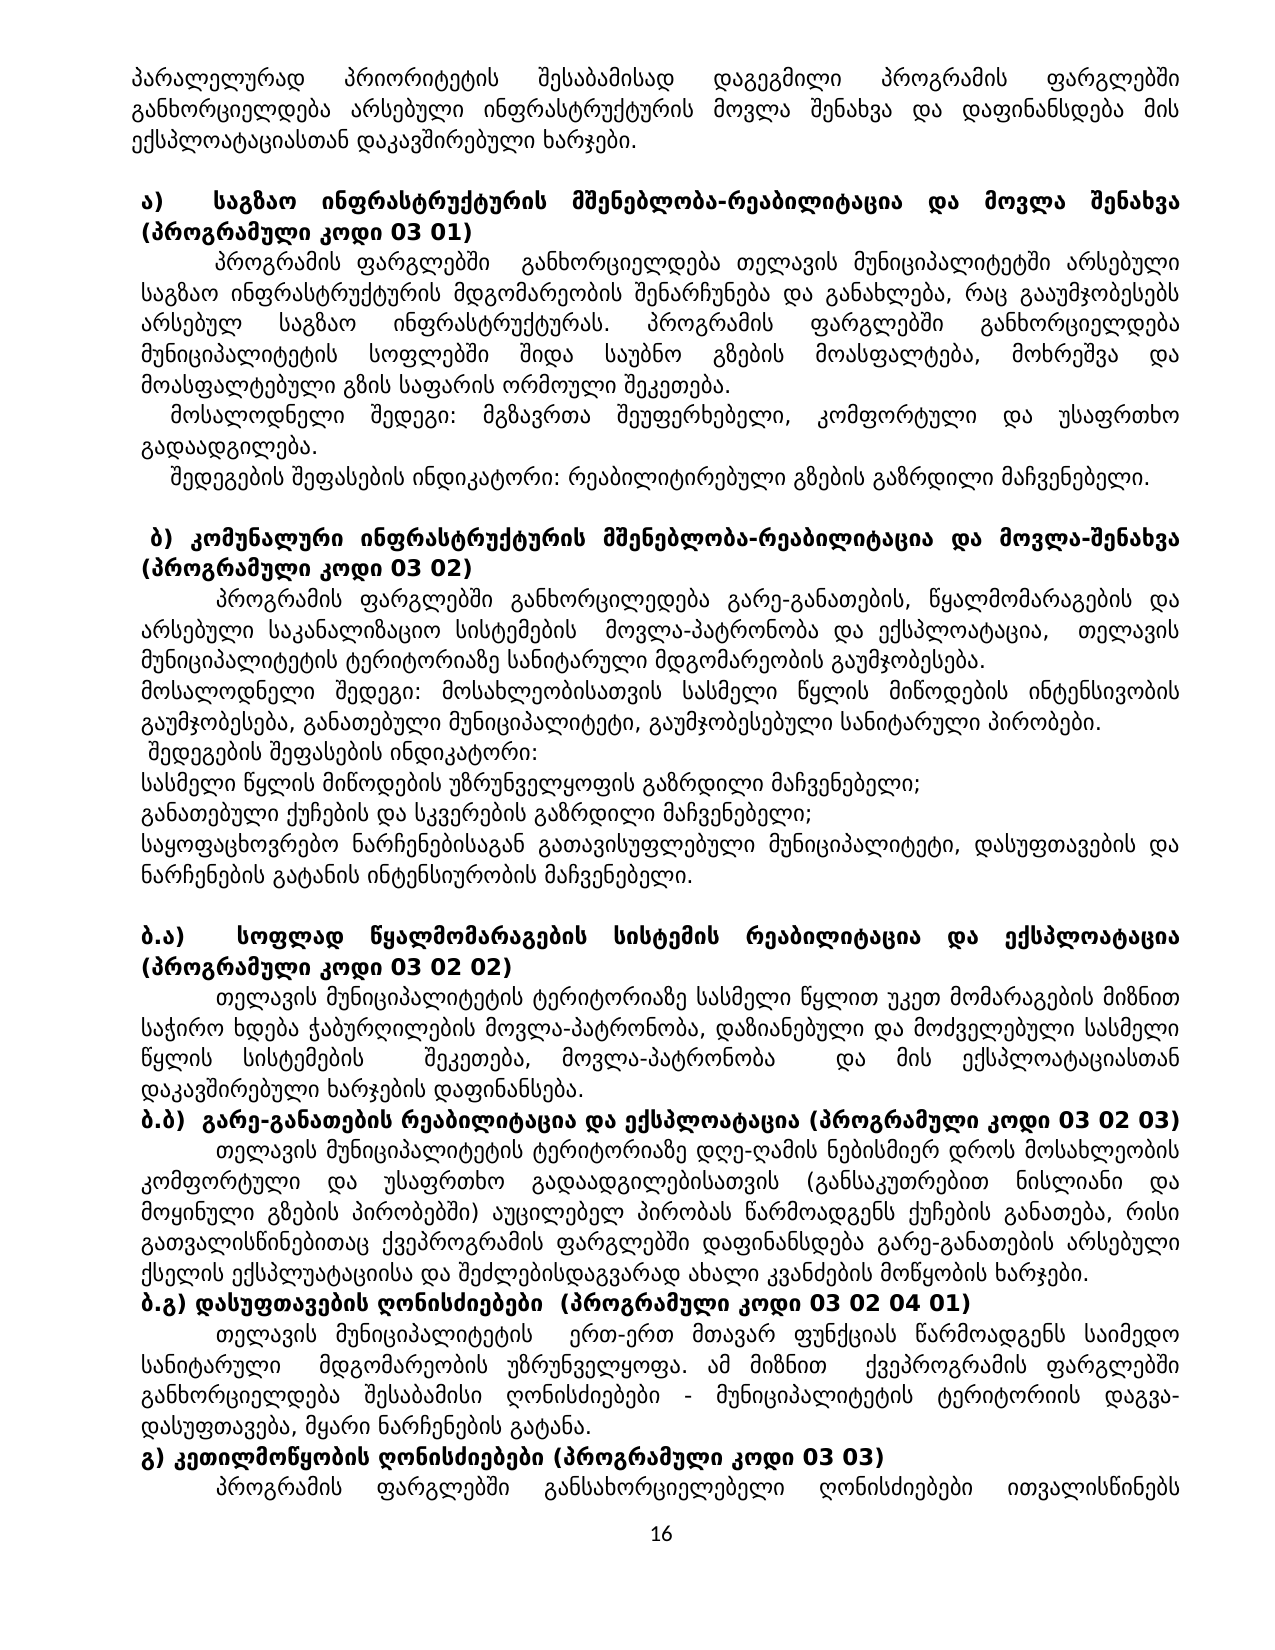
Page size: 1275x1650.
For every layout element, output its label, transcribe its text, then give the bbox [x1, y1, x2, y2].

text პროგრამის ფარგლებში განხორციელდება თელავის მუნიციპალიტეტში არსებული საგზაო ინფრასტრუქტურის მდგომარეობის შენარჩუნება და განახლება, რაც გააუმჯობესებს არსებულ საგზაო ინფრასტრუქტურას. პროგრამის ფარგლებში განხორციელდება მუნიციპალიტეტის სოფლებში შიდა საუბნო გზების მოასფალტება, მოხრეშვა და მოასფალტებული გზის საფარის ორმოული შეკეთება. [141, 249, 1181, 398]
text გ) კეთილმოწყობის ღონისძიებები (პროგრამული კოდი 03 03) [141, 1444, 1181, 1470]
list თელავის მუნიციპალიტეტის ტერიტორიაზე დღე-ღამის ნებისმიერ დროს მოსახლეობის კომფორტული და უსაფრთხო გადაადგილებისათვის (განსაკუთრებით ნისლიანი და მოყინული გზების პირობებში) აუცილებელ პირობას წარმოადგენს ქუჩების განათება, რისი გათვალისწინებითაც ქვეპროგრამის ფარგლებში დაფინანსდება გარე-განათების არსებული ქსელის ექსპლუატაციისა და შეძლებისდაგვარად ახალი კვანძების მოწყობის ხარჯები. [141, 1137, 1181, 1287]
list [141, 1474, 1181, 1501]
list ბ.გ) დასუფთავების ღონისძიებები (პროგრამული კოდი 03 02 04 01) [141, 1291, 1181, 1317]
list განათებული ქუჩების და სკვერების გაზრდილი მაჩვენებელი; [141, 801, 1181, 827]
list საყოფაცხოვრებო ნარჩენებისაგან გათავისუფლებული მუნიციპალიტეტი, დასუფთავების და ნარჩენების გატანის ინტენსიურობის მაჩვენებელი. [141, 831, 1181, 888]
list ბ.ბ) გარე-განათების რეაბილიტაცია და ექსპლოატაცია (პროგრამული კოდი 03 02 03) [141, 1107, 1181, 1133]
list სასმელი წყლის მიწოდების უზრუნველყოფის გაზრდილი მაჩვენებელი; [141, 770, 1181, 797]
text შედეგების შეფასების ინდიკატორი: რეაბილიტირებული გზების გაზრდილი მაჩვენებელი. [141, 464, 1181, 490]
text პროგრამის ფარგლებში განხორცილედება გარე-განათების, წყალმომარაგების და არსებული საკანალიზაციო სისტემების მოვლა-პატრონობა და ექსპლოატაცია, თელავის მუნიციპალიტეტის ტერიტორიაზე სანიტარული მდგომარეობის გაუმჯობესება. [141, 586, 1181, 674]
list თელავის მუნიციპალიტეტის ტერიტორიაზე სასმელი წყლით უკეთ მომარაგების მიზნით საჭირო ხდება ჭაბურღილების მოვლა-პატრონობა, დაზიანებული და მოძველებული სასმელი წყლის სისტემების შეკეთება, მოვლა-პატრონობა და მის ექსპლოატაციასთან დაკავშირებული ხარჯების დაფინანსება. [141, 984, 1181, 1103]
text ა) საგზაო ინფრასტრუქტურის მშენებლობა-რეაბილიტაცია და მოვლა შენახვა (პროგრამული კოდი 03 01) [141, 188, 1181, 245]
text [131, 66, 1181, 153]
text მოსალოდნელი შედეგი: მგზავრთა შეუფერხებელი, კომფორტული და უსაფრთხო გადაადგილება. [141, 402, 1181, 460]
list მოსალოდნელი შედეგი: მოსახლეობისათვის სასმელი წყლის მიწოდების ინტენსივობის გაუმჯობესება, განათებული მუნიციპალიტეტი, გაუმჯობესებული სანიტარული პირობები. [141, 678, 1181, 735]
text ბ) კომუნალური ინფრასტრუქტურის მშენებლობა-რეაბილიტაცია და მოვლა-შენახვა (პროგრამული კოდი 03 02) [141, 525, 1181, 582]
list ბ.ა) სოფლად წყალმომარაგების სისტემის რეაბილიტაცია და ექსპლოატაცია (პროგრამული კოდი 03 02 02) [141, 923, 1181, 980]
list შედეგების შეფასების ინდიკატორი: [141, 739, 1181, 766]
list თელავის მუნიციპალიტეტის ერთ-ერთ მთავარ ფუნქციას წარმოადგენს საიმედო სანიტარული მდგომარეობის უზრუნველყოფა. ამ მიზნით ქვეპროგრამის ფარგლებში განხორციელდება შესაბამისი ღონისძიებები - მუნიციპალიტეტის ტერიტორიის დაგვა-დასუფთავება, მყარი ნარჩენების გატანა. [141, 1321, 1181, 1440]
